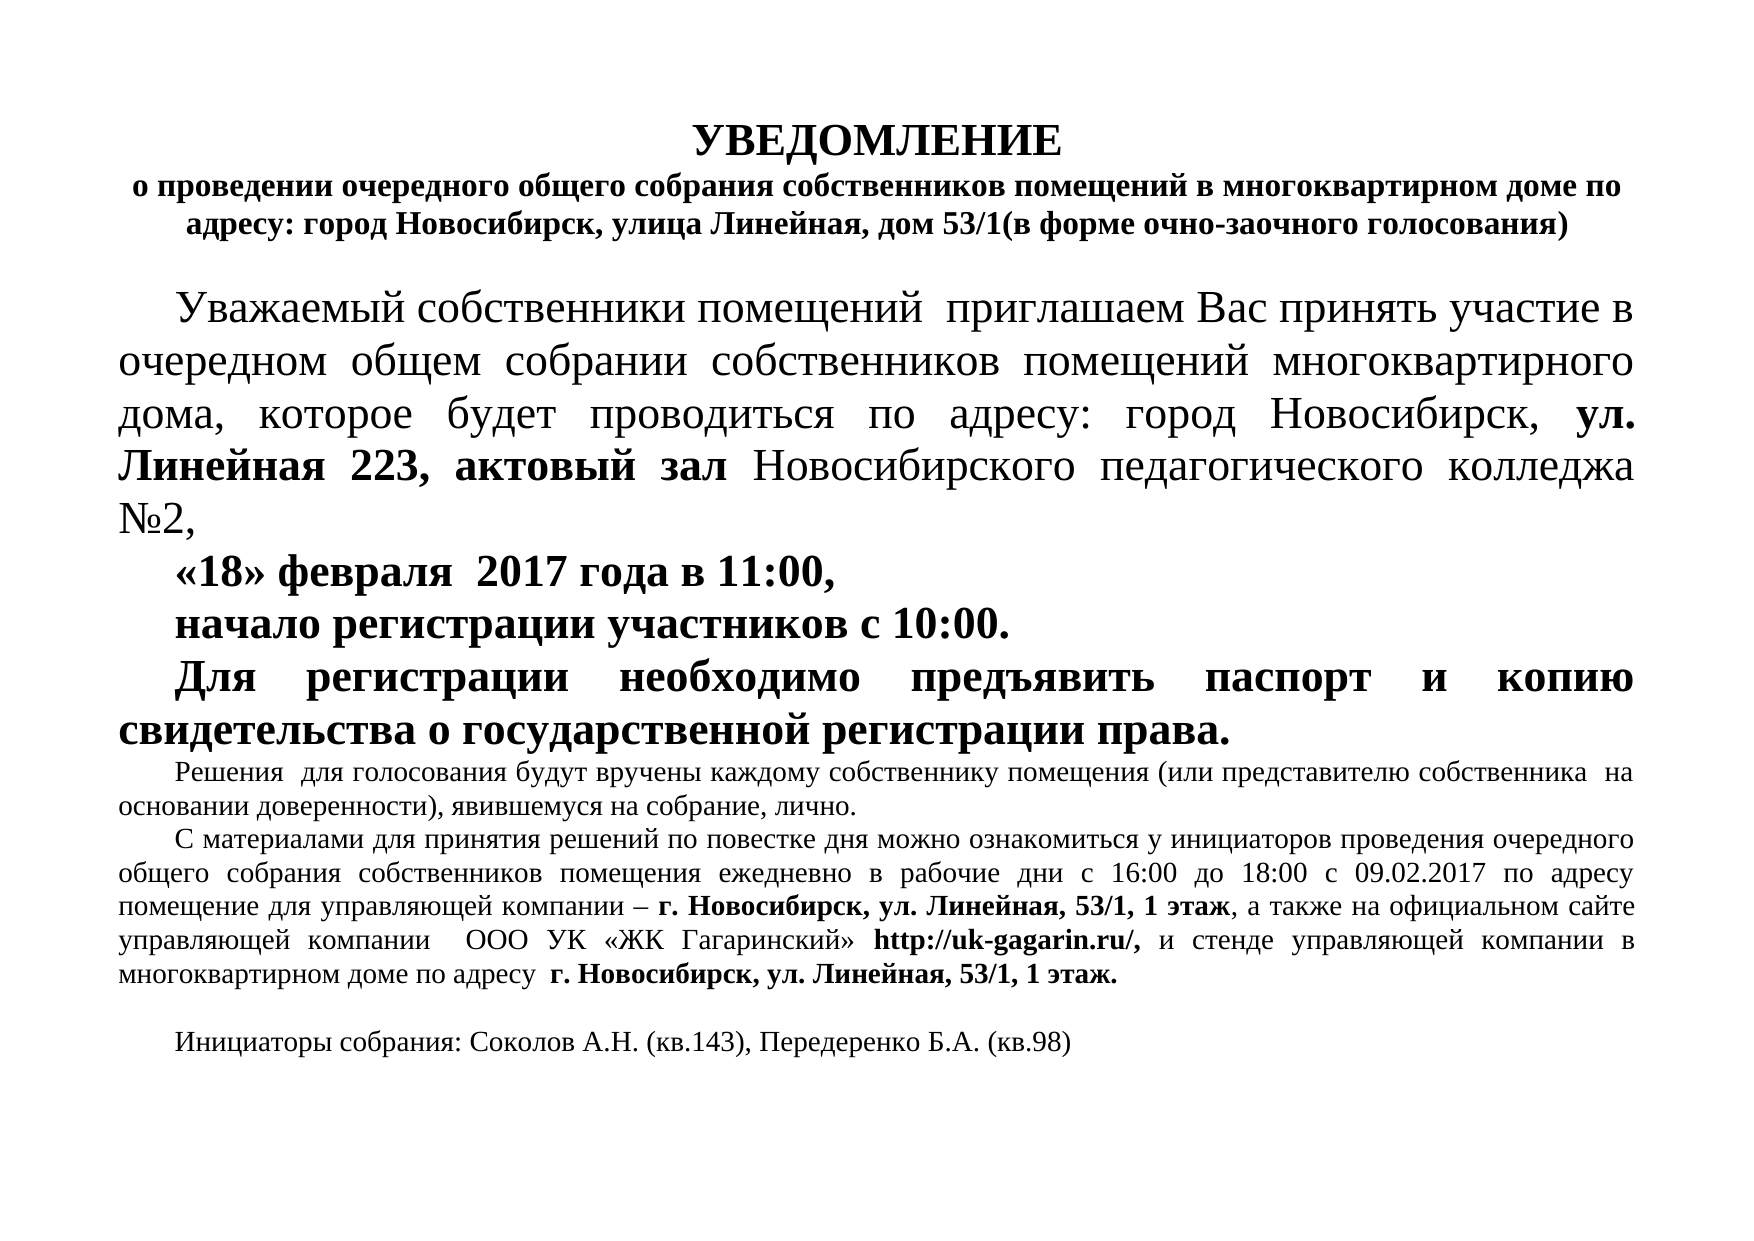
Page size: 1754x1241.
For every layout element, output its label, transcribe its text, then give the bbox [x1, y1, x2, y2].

text Инициаторы собрания: Соколов А.Н. (кв.143), Передеренко Б.А. (кв.98) [118, 1024, 1636, 1058]
text начало регистрации участников с 10:00. [118, 596, 1636, 649]
text УВЕДОМЛЕНИЕ [118, 112, 1636, 165]
text С материалами для принятия решений по повестке дня можно ознакомиться у инициаторов проведения очередного общего собрания собственников помещения ежедневно в рабочие дни с 16:00 до 18:00 с 09.02.2017 по адресу помещение для управляющей компании – г. Новосибирск, ул. Линейная, 53/1, 1 этаж, а также на официальном сайте управляющей компании ООО УК «ЖК Гагаринский» http://uk-gagarin.ru/, и стенде управляющей компании в многоквартирном доме по адресу г. Новосибирск, ул. Линейная, 53/1, 1 этаж. [118, 821, 1636, 991]
text Для регистрации необходимо предъявить паспорт и копию свидетельства о государственной регистрации права. [118, 649, 1636, 754]
text Уважаемый собственники помещений приглашаем Вас принять участие в очередном общем собрании собственников помещений многоквартирного дома, которое будет проводиться по адресу: город Новосибирск, ул. Линейная 223, актовый зал Новосибирского педагогического колледжа №2, [118, 280, 1636, 543]
text Решения для голосования будут вручены каждому собственнику помещения (или представителю собственника на основании доверенности), явившемуся на собрание, лично. [118, 754, 1636, 821]
text «18» февраля 2017 года в 11:00, [118, 543, 1636, 596]
text о проведении очередного общего собрания собственников помещений в многоквартирном доме по адресу: город Новосибирск, улица Линейная, дом 53/1(в форме очно-заочного голосования) [118, 165, 1636, 241]
